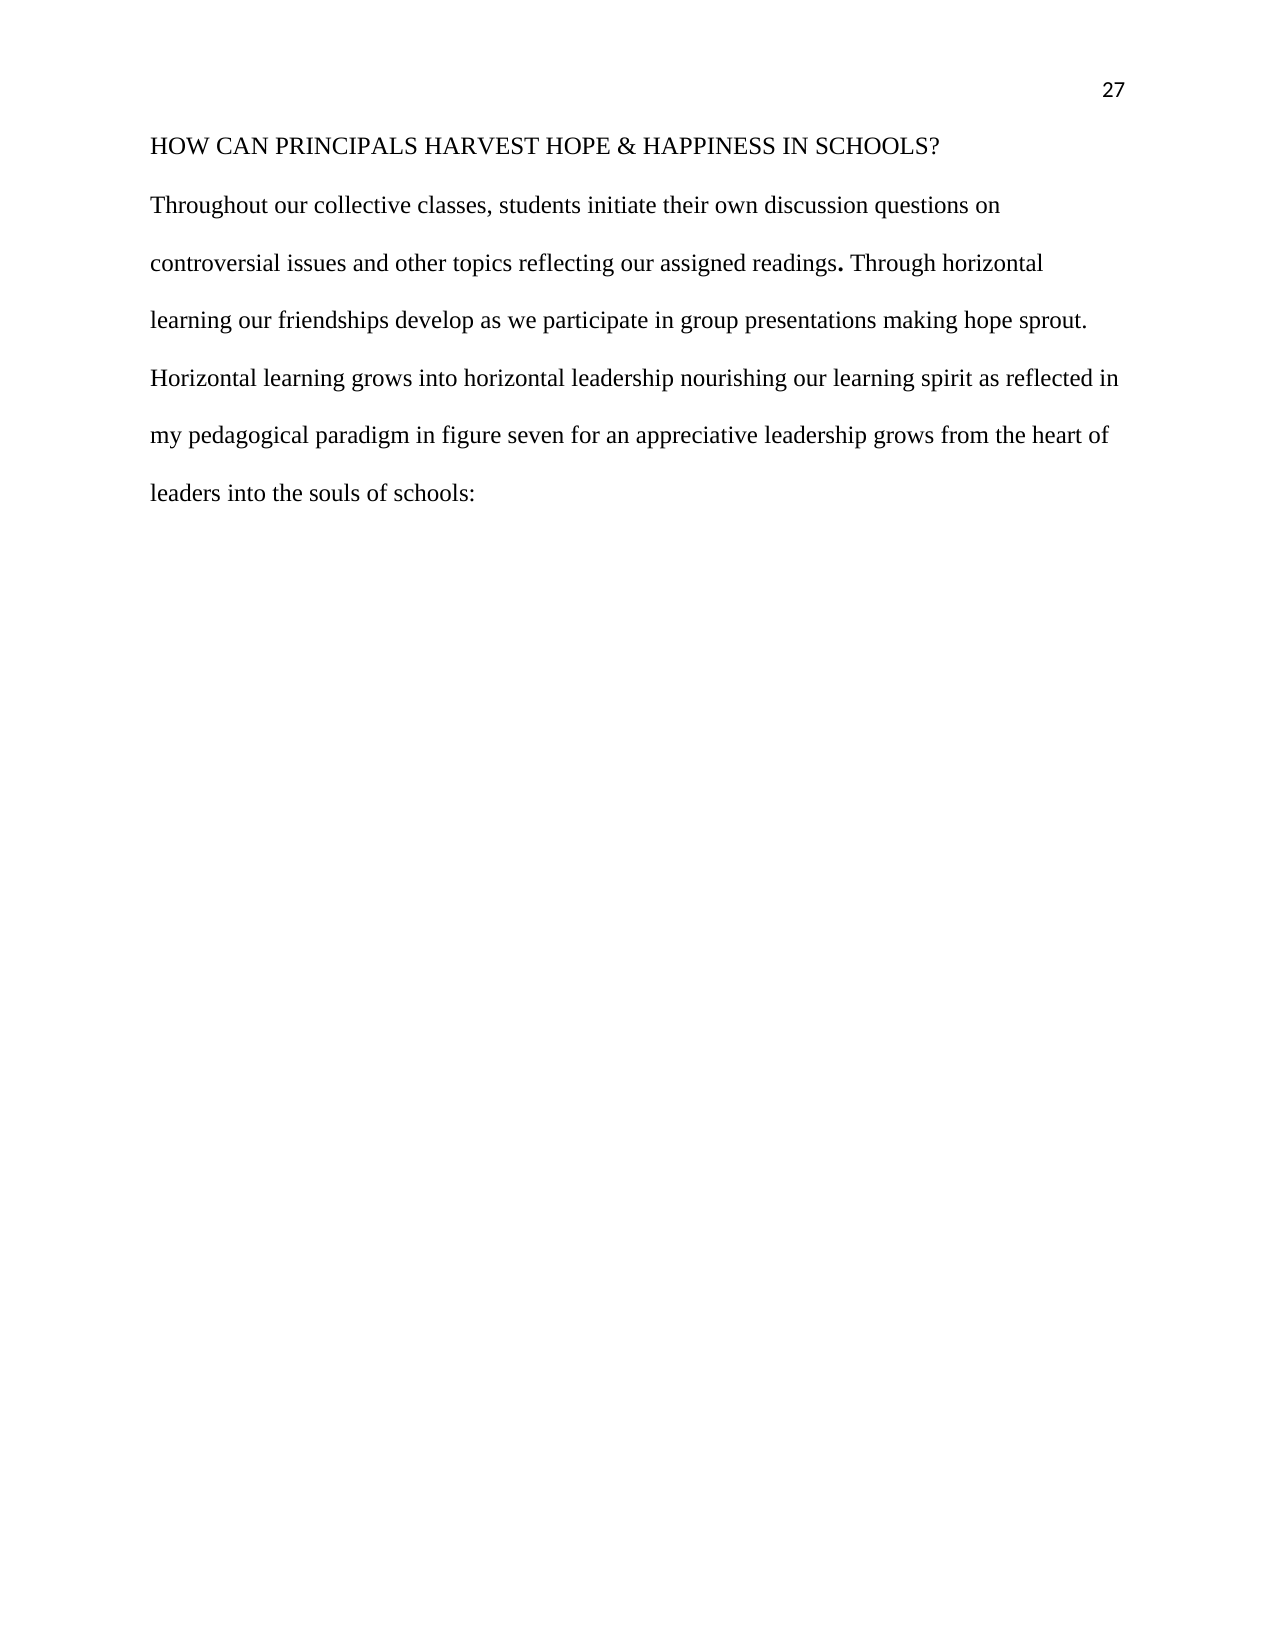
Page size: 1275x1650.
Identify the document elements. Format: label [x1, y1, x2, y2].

text [150, 190, 1125, 507]
